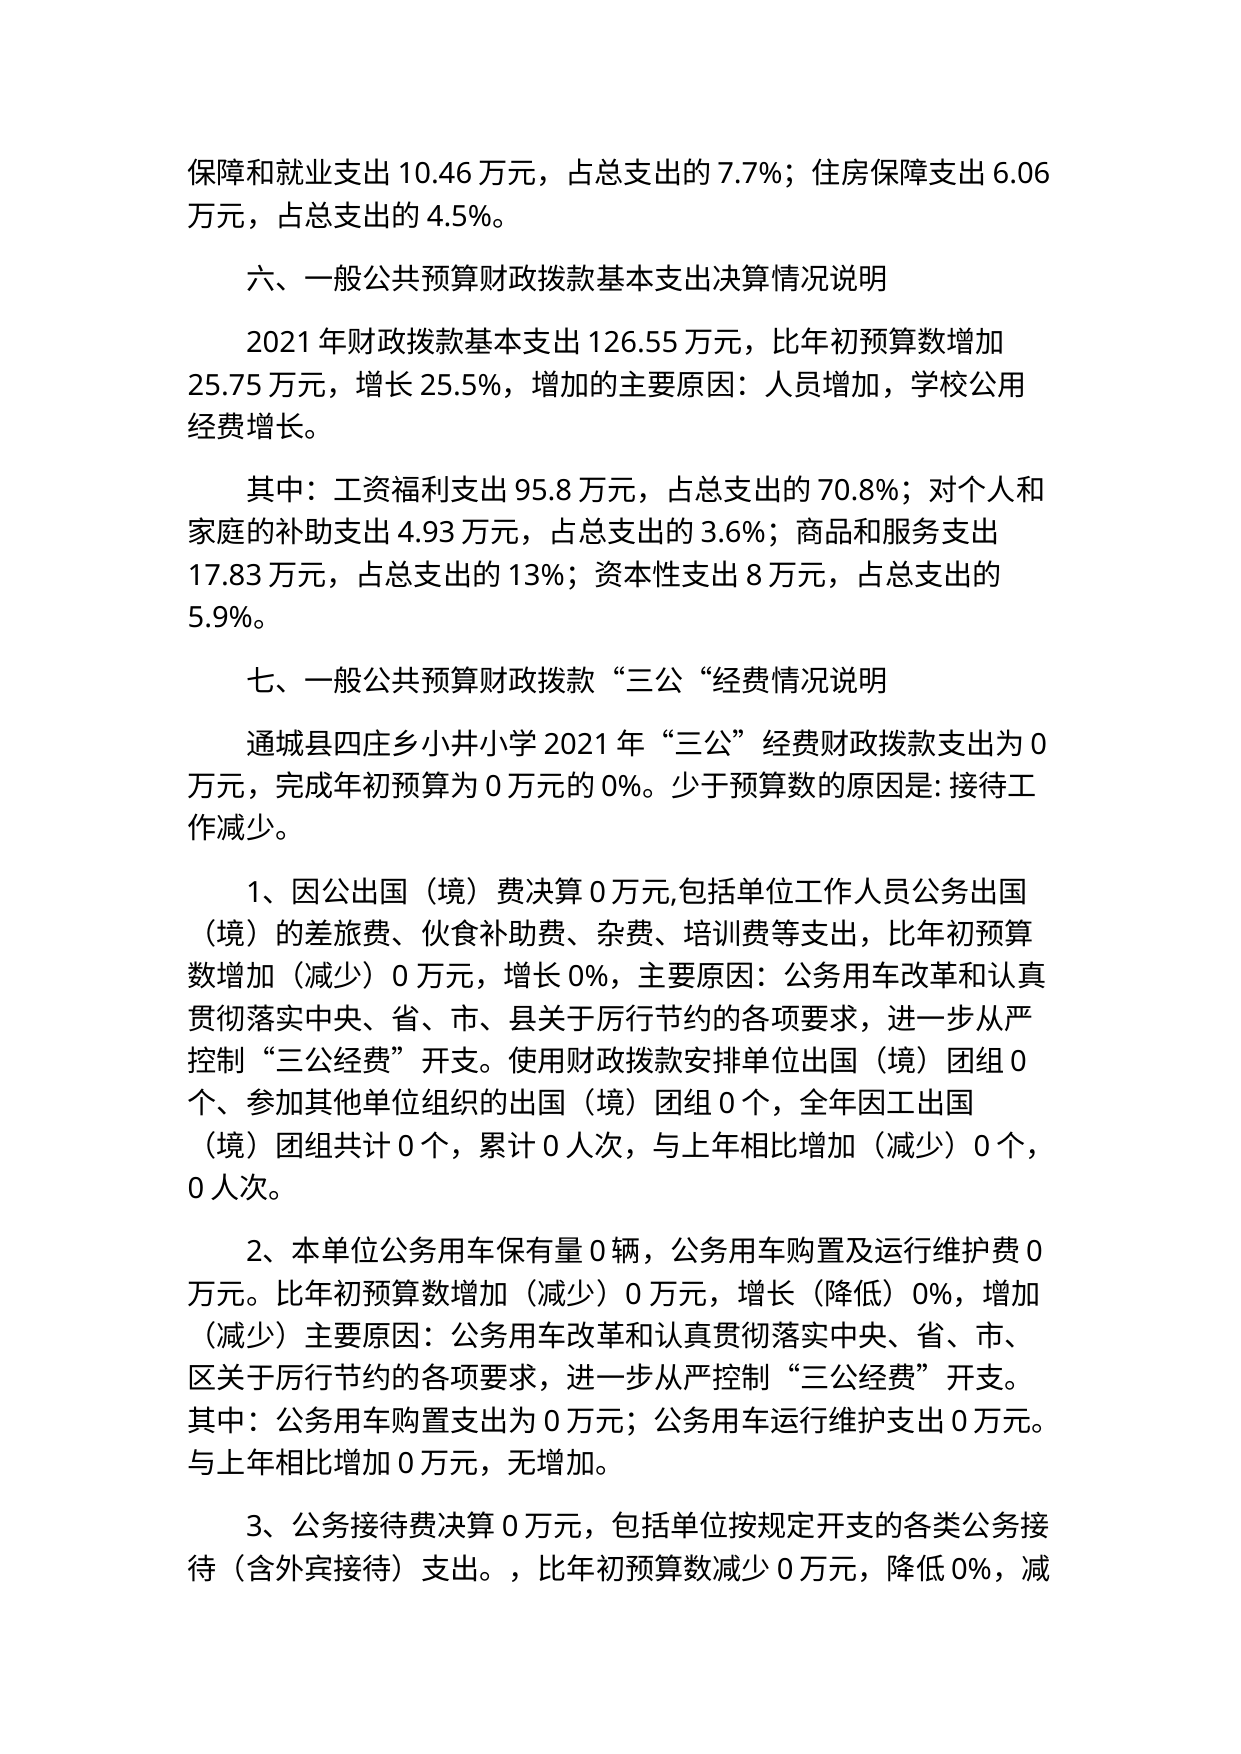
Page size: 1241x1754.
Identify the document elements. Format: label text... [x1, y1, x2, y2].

text 1、因公出国（境）费决算0万元,包括单位工作人员公务出国（境）的差旅费、伙食补助费、杂费、培训费等支出，比年初预算数增加（减少）0 万元，增长0%，主要原因：公务用车改革和认真贯彻落实中央、省、市、县关于厉行节约的各项要求，进一步从严控制“三公经费”开支。使用财政拨款安排单位出国（境）团组0个、参加其他单位组织的出国（境）团组0个，全年因工出国（境）团组共计0个，累计0人次，与上年相比增加（减少）0个，0人次。 [187, 868, 1053, 1207]
text 2021年财政拨款基本支出126.55万元，比年初预算数增加25.75万元，增长25.5%，增加的主要原因：人员增加，学校公用经费增长。 [187, 319, 1053, 446]
text 六、一般公共预算财政拨款基本支出决算情况说明 [187, 256, 1053, 298]
text 其中：工资福利支出95.8万元，占总支出的70.8%；对个人和家庭的补助支出4.93万元，占总支出的3.6%；商品和服务支出17.83万元，占总支出的13%；资本性支出8万元，占总支出的5.9%。 [187, 467, 1053, 636]
text 2、本单位公务用车保有量0辆，公务用车购置及运行维护费0万元。比年初预算数增加（减少）0 万元，增长（降低）0%，增加（减少）主要原因：公务用车改革和认真贯彻落实中央、省、市、区关于厉行节约的各项要求，进一步从严控制“三公经费”开支。其中：公务用车购置支出为0万元；公务用车运行维护支出0万元。与上年相比增加0万元，无增加。 [187, 1228, 1053, 1482]
text 七、一般公共预算财政拨款“三公“经费情况说明 [187, 657, 1053, 699]
text 通城县四庄乡小井小学2021年“三公”经费财政拨款支出为0万元，完成年初预算为0万元的0%。少于预算数的原因是: 接待工作减少。 [187, 720, 1053, 847]
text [187, 150, 1053, 235]
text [187, 1503, 1053, 1588]
